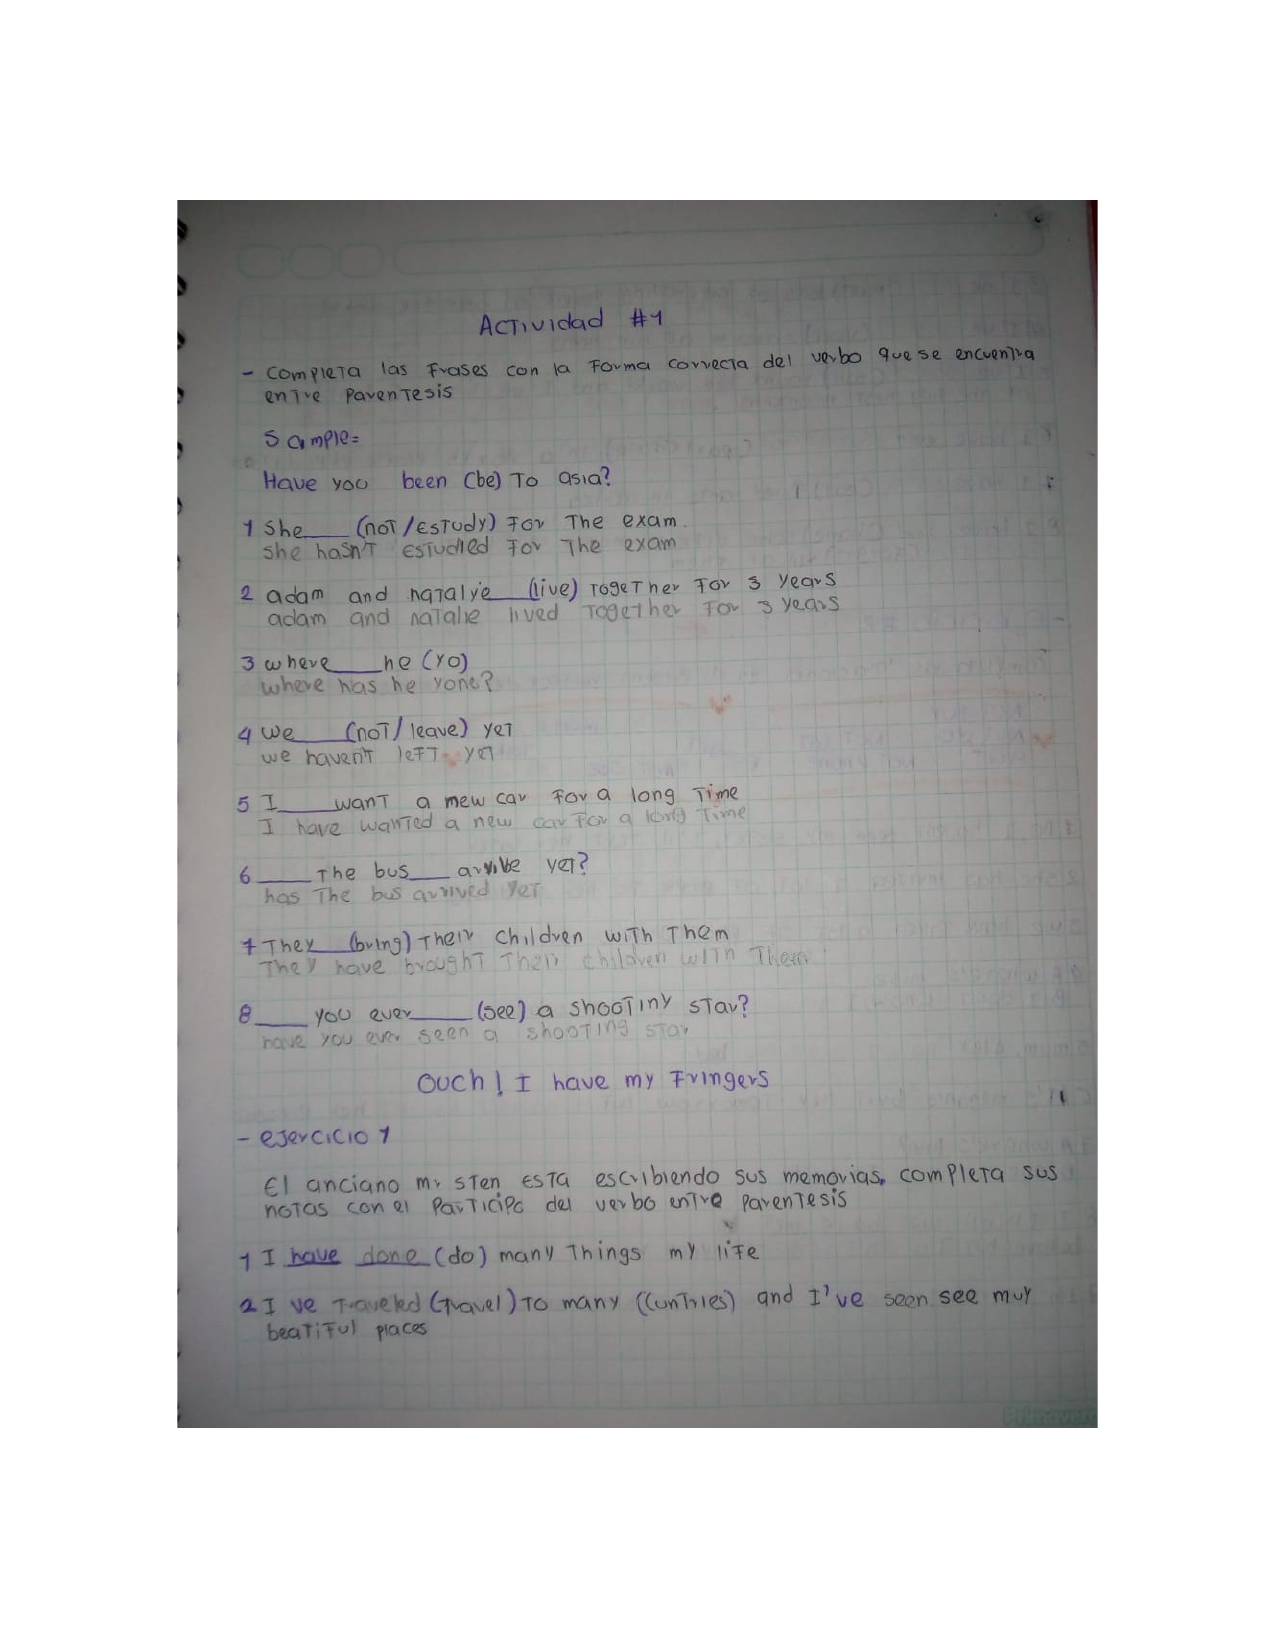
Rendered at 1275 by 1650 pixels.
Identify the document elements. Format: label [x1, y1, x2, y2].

picture [177, 200, 1098, 1428]
